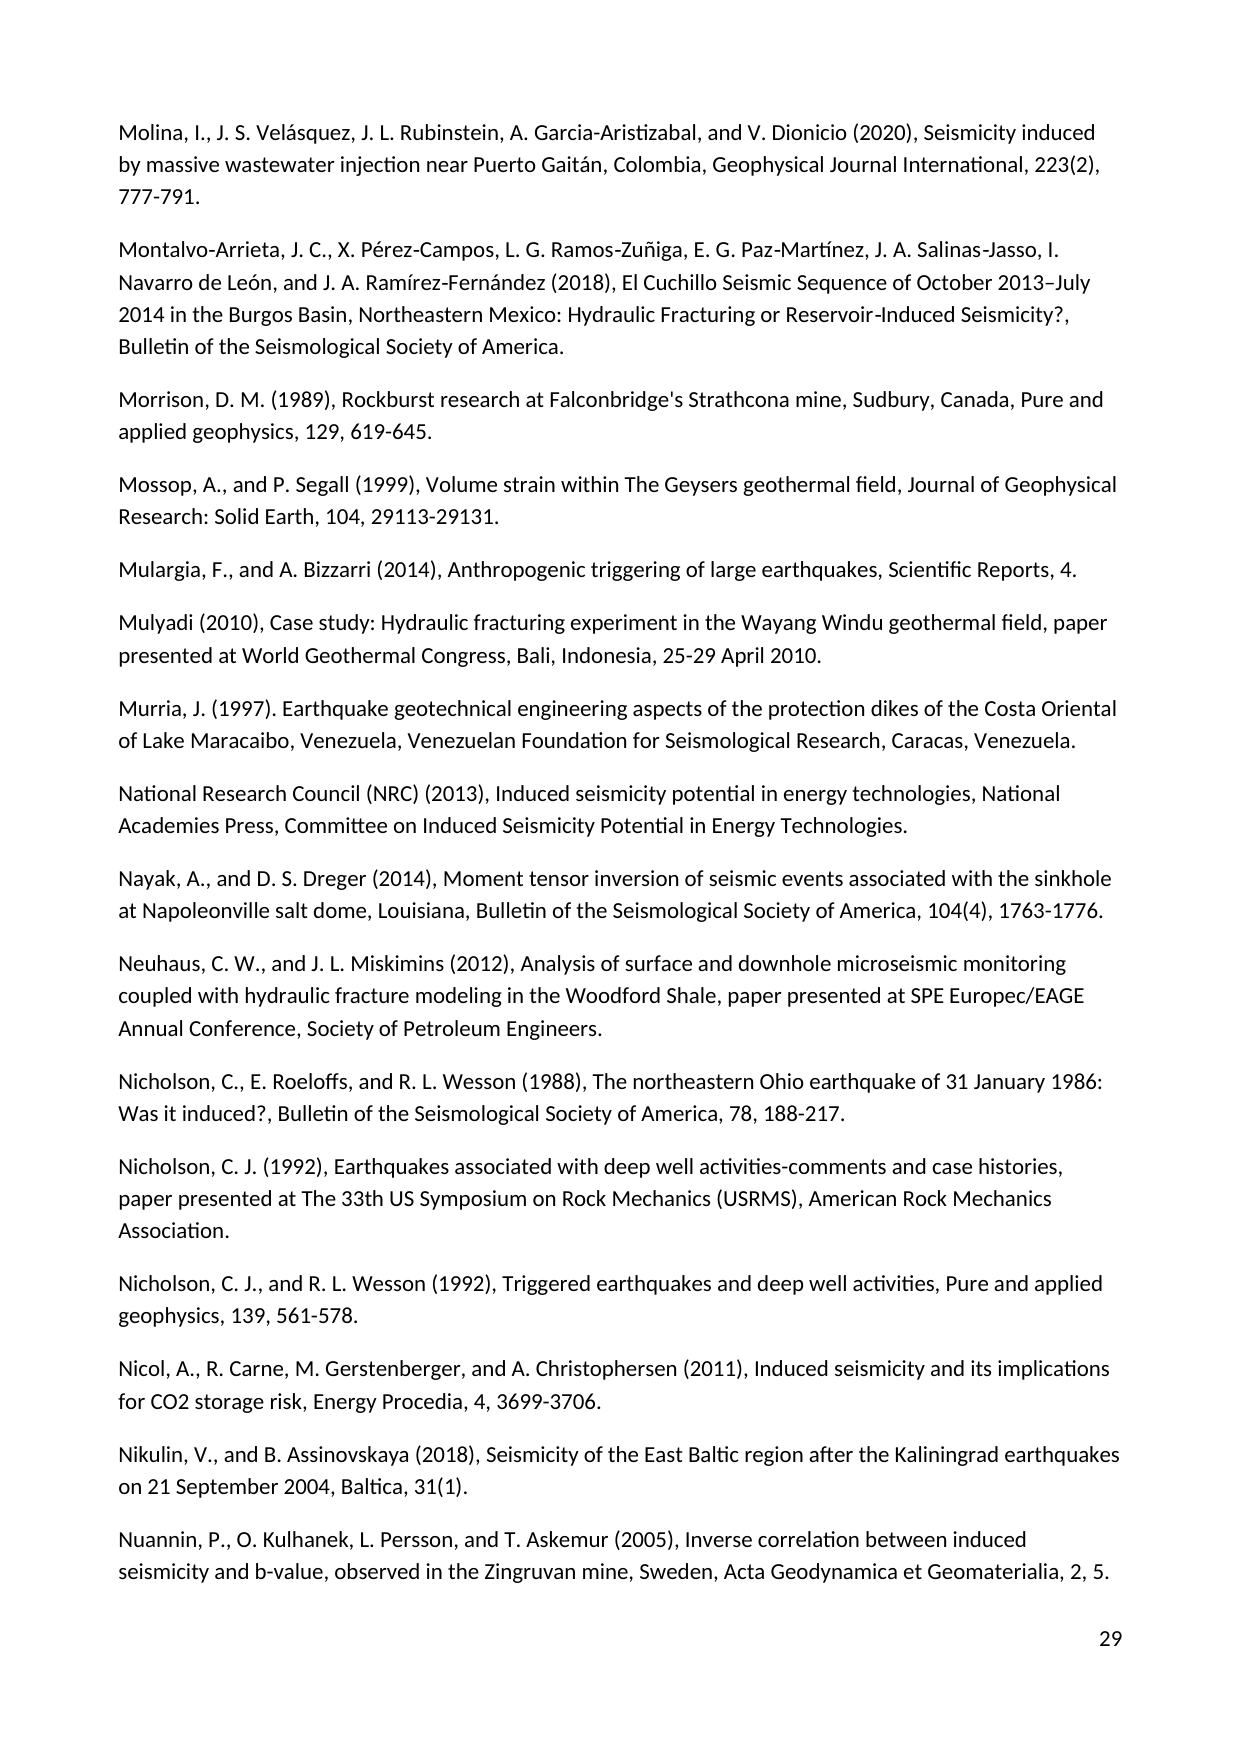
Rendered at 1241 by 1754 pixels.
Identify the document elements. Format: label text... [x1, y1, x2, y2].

text Nicholson, C. J. (1992), Earthquakes associated with deep well activities-comments and case histories, paper presented at The 33th US Symposium on Rock Mechanics (USRMS), American Rock Mechanics Association. [118, 1152, 1122, 1244]
text Nuannin, P., O. Kulhanek, L. Persson, and T. Askemur (2005), Inverse correlation between induced seismicity and b-value, observed in the Zingruvan mine, Sweden, Acta Geodynamica et Geomaterialia, 2, 5. [118, 1525, 1122, 1585]
text Nayak, A., and D. S. Dreger (2014), Moment tensor inversion of seismic events associated with the sinkhole at Napoleonville salt dome, Louisiana, Bulletin of the Seismological Society of America, 104(4), 1763-1776. [118, 864, 1122, 924]
text Murria, J. (1997). Earthquake geotechnical engineering aspects of the protection dikes of the Costa Oriental of Lake Maracaibo, Venezuela, Venezuelan Foundation for Seismological Research, Caracas, Venezuela. [118, 694, 1122, 754]
text Molina, I., J. S. Velásquez, J. L. Rubinstein, A. Garcia-Aristizabal, and V. Dionicio (2020), Seismicity induced by massive wastewater injection near Puerto Gaitán, Colombia, Geophysical Journal International, 223(2), 777-791. [118, 118, 1122, 211]
text Nicol, A., R. Carne, M. Gerstenberger, and A. Christophersen (2011), Induced seismicity and its implications for CO2 storage risk, Energy Procedia, 4, 3699-3706. [118, 1354, 1122, 1415]
text Mulyadi (2010), Case study: Hydraulic fracturing experiment in the Wayang Windu geothermal field, paper presented at World Geothermal Congress, Bali, Indonesia, 25-29 April 2010. [118, 608, 1122, 669]
text Montalvo‐Arrieta, J. C., X. Pérez‐Campos, L. G. Ramos‐Zuñiga, E. G. Paz‐Martínez, J. A. Salinas‐Jasso, I. Navarro de León, and J. A. Ramírez‐Fernández (2018), El Cuchillo Seismic Sequence of October 2013–July 2014 in the Burgos Basin, Northeastern Mexico: Hydraulic Fracturing or Reservoir‐Induced Seismicity?, Bulletin of the Seismological Society of America. [118, 236, 1122, 360]
text Morrison, D. M. (1989), Rockburst research at Falconbridge's Strathcona mine, Sudbury, Canada, Pure and applied geophysics, 129, 619-645. [118, 385, 1122, 445]
text Mossop, A., and P. Segall (1999), Volume strain within The Geysers geothermal field, Journal of Geophysical Research: Solid Earth, 104, 29113-29131. [118, 470, 1122, 531]
text Mulargia, F., and A. Bizzarri (2014), Anthropogenic triggering of large earthquakes, Scientific Reports, 4. [118, 556, 1122, 583]
text Nicholson, C., E. Roeloffs, and R. L. Wesson (1988), The northeastern Ohio earthquake of 31 January 1986: Was it induced?, Bulletin of the Seismological Society of America, 78, 188-217. [118, 1067, 1122, 1127]
text Nicholson, C. J., and R. L. Wesson (1992), Triggered earthquakes and deep well activities, Pure and applied geophysics, 139, 561-578. [118, 1269, 1122, 1329]
text National Research Council (NRC) (2013), Induced seismicity potential in energy technologies, National Academies Press, Committee on Induced Seismicity Potential in Energy Technologies. [118, 779, 1122, 839]
text Neuhaus, C. W., and J. L. Miskimins (2012), Analysis of surface and downhole microseismic monitoring coupled with hydraulic fracture modeling in the Woodford Shale, paper presented at SPE Europec/EAGE Annual Conference, Society of Petroleum Engineers. [118, 949, 1122, 1042]
text Nikulin, V., and B. Assinovskaya (2018), Seismicity of the East Baltic region after the Kaliningrad earthquakes on 21 September 2004, Baltica, 31(1). [118, 1440, 1122, 1500]
